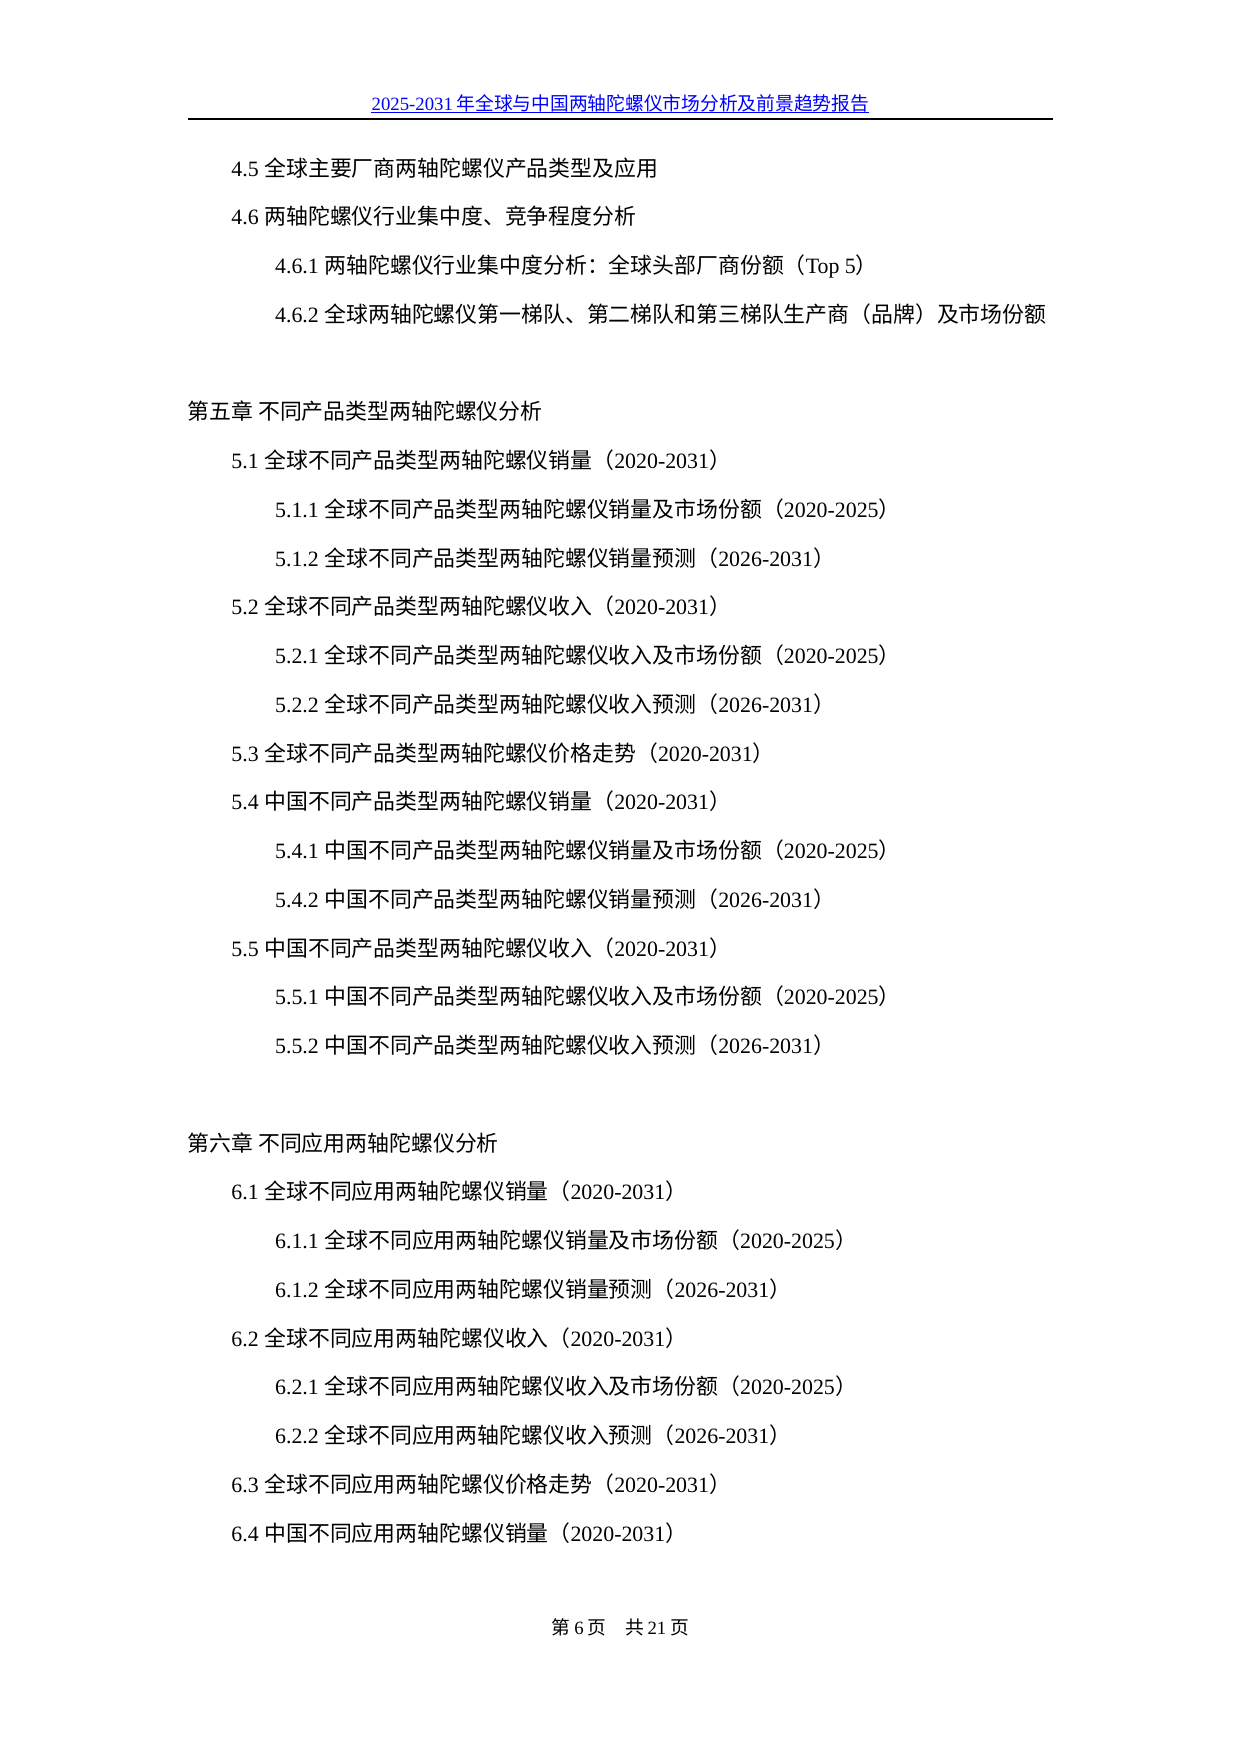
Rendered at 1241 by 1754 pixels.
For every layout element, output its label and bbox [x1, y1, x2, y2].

text [187, 150, 1053, 1548]
